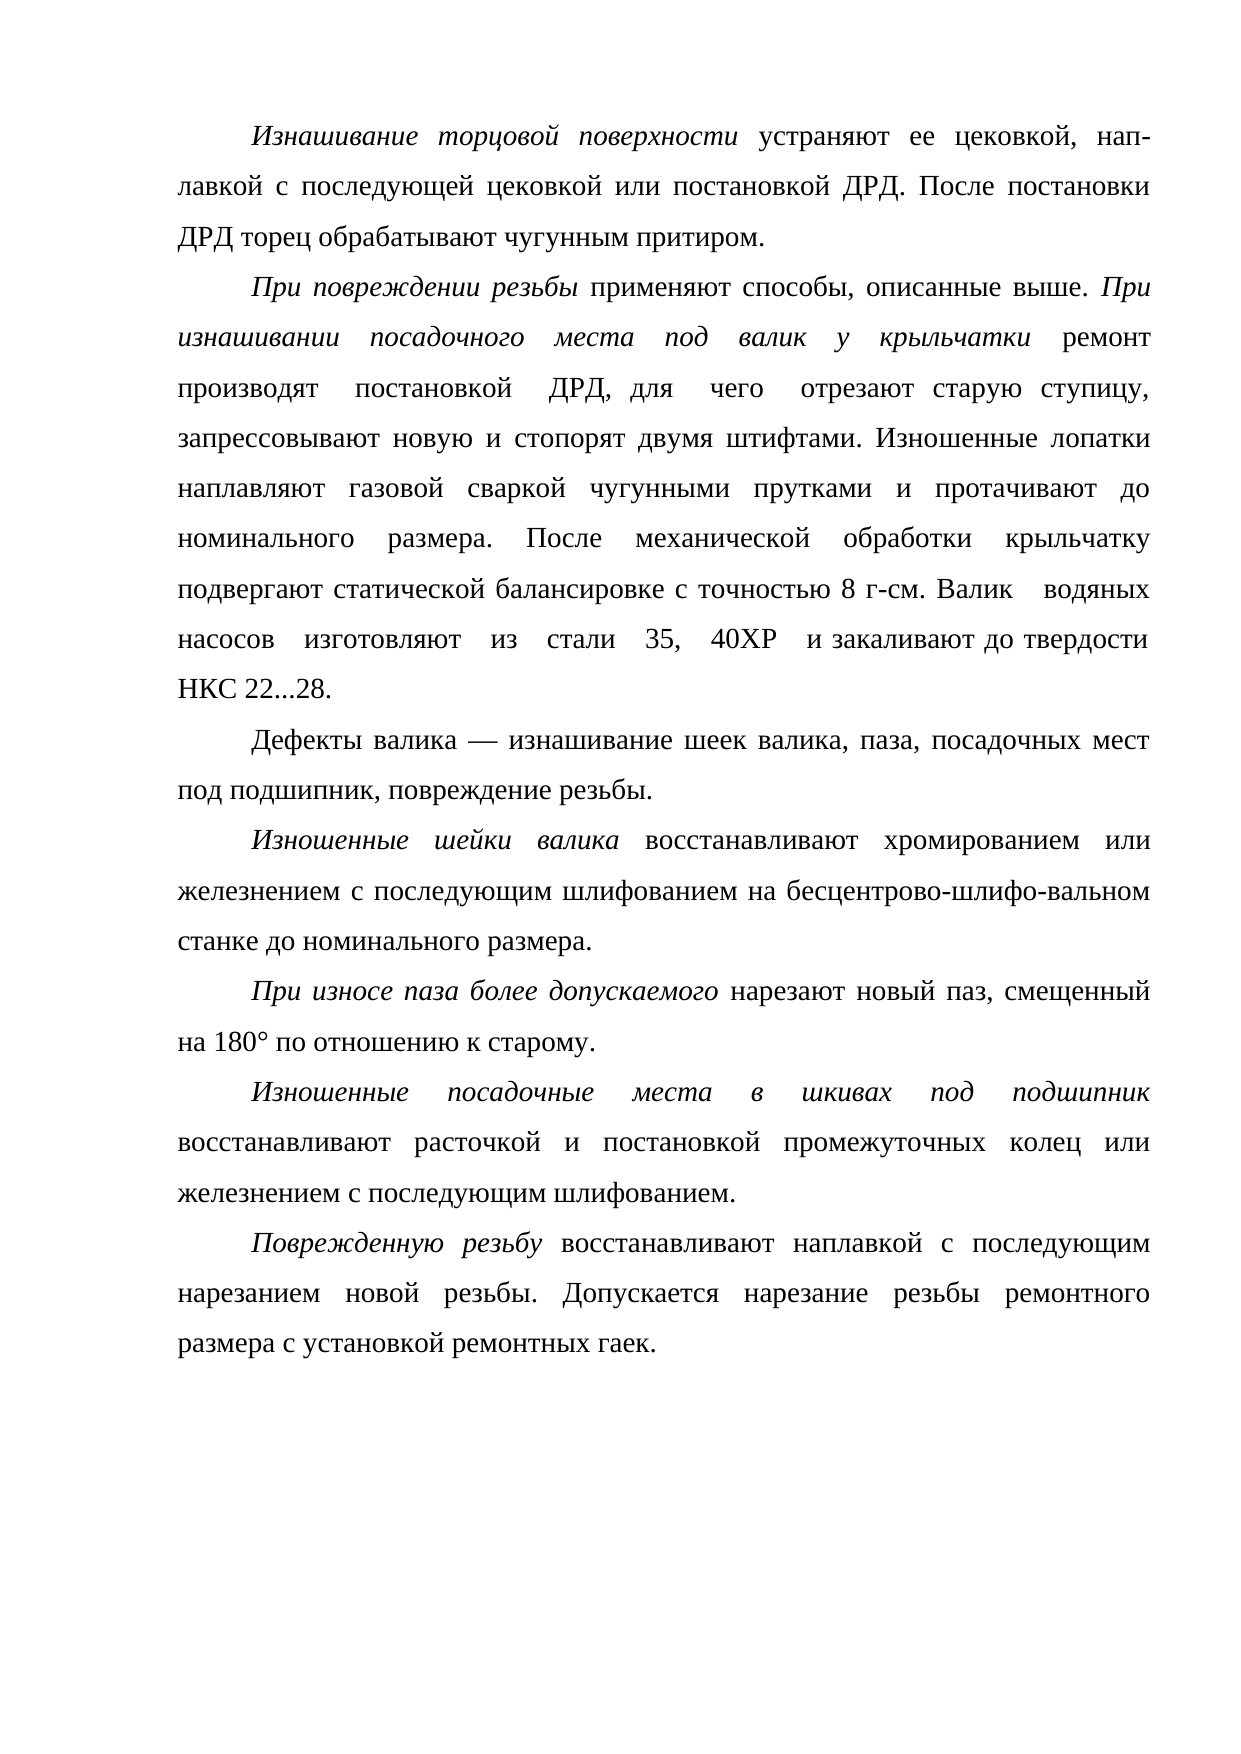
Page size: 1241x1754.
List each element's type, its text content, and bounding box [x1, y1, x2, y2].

text При износе паза более допускаемого нарезают новый паз, смещенный на 180° по отношению к старому. [177, 973, 1151, 1057]
text При повреждении резьбы применяют способы, описанные выше. При изнашивании посадочного места под валик у крыльчатки ремонт производят постановкой ДРД, для чего отрезают старую ступицу, запрессовывают новую и стопорят двумя штифтами. Изношенные лопатки наплавляют газовой сваркой чугунными прутками и протачивают до номинального размера. После механической обработки крыльчатку подвергают статической балансировке с точностью 8 г-см. Валик водяных насосов изготовляют из стали 35, 40ХР и закаливают до твердости НКС 22...28. [177, 269, 1151, 705]
text Изнашивание торцовой поверхности устраняют ее цековкой, наплавкой с последующей цековкой или постановкой ДРД. После постановки ДРД торец обрабатывают чугунным притиром. [177, 118, 1151, 252]
text Дефекты валика — изнашивание шеек валика, паза, посадочных мест под подшипник, повреждение резьбы. [177, 722, 1151, 806]
text Изношенные посадочные места в шкивах под подшипник восстанавливают расточкой и постановкой промежуточных колец или железнением с последующим шлифованием. [177, 1074, 1151, 1208]
text Изношенные шейки валика восстанавливают хромированием или железнением с последующим шлифованием на бесцентрово-шлифо-вальном станке до номинального размера. [177, 822, 1151, 957]
text Поврежденную резьбу восстанавливают наплавкой с последующим нарезанием новой резьбы. Допускается нарезание резьбы ремонтного размера с установкой ремонтных гаек. [177, 1225, 1151, 1359]
